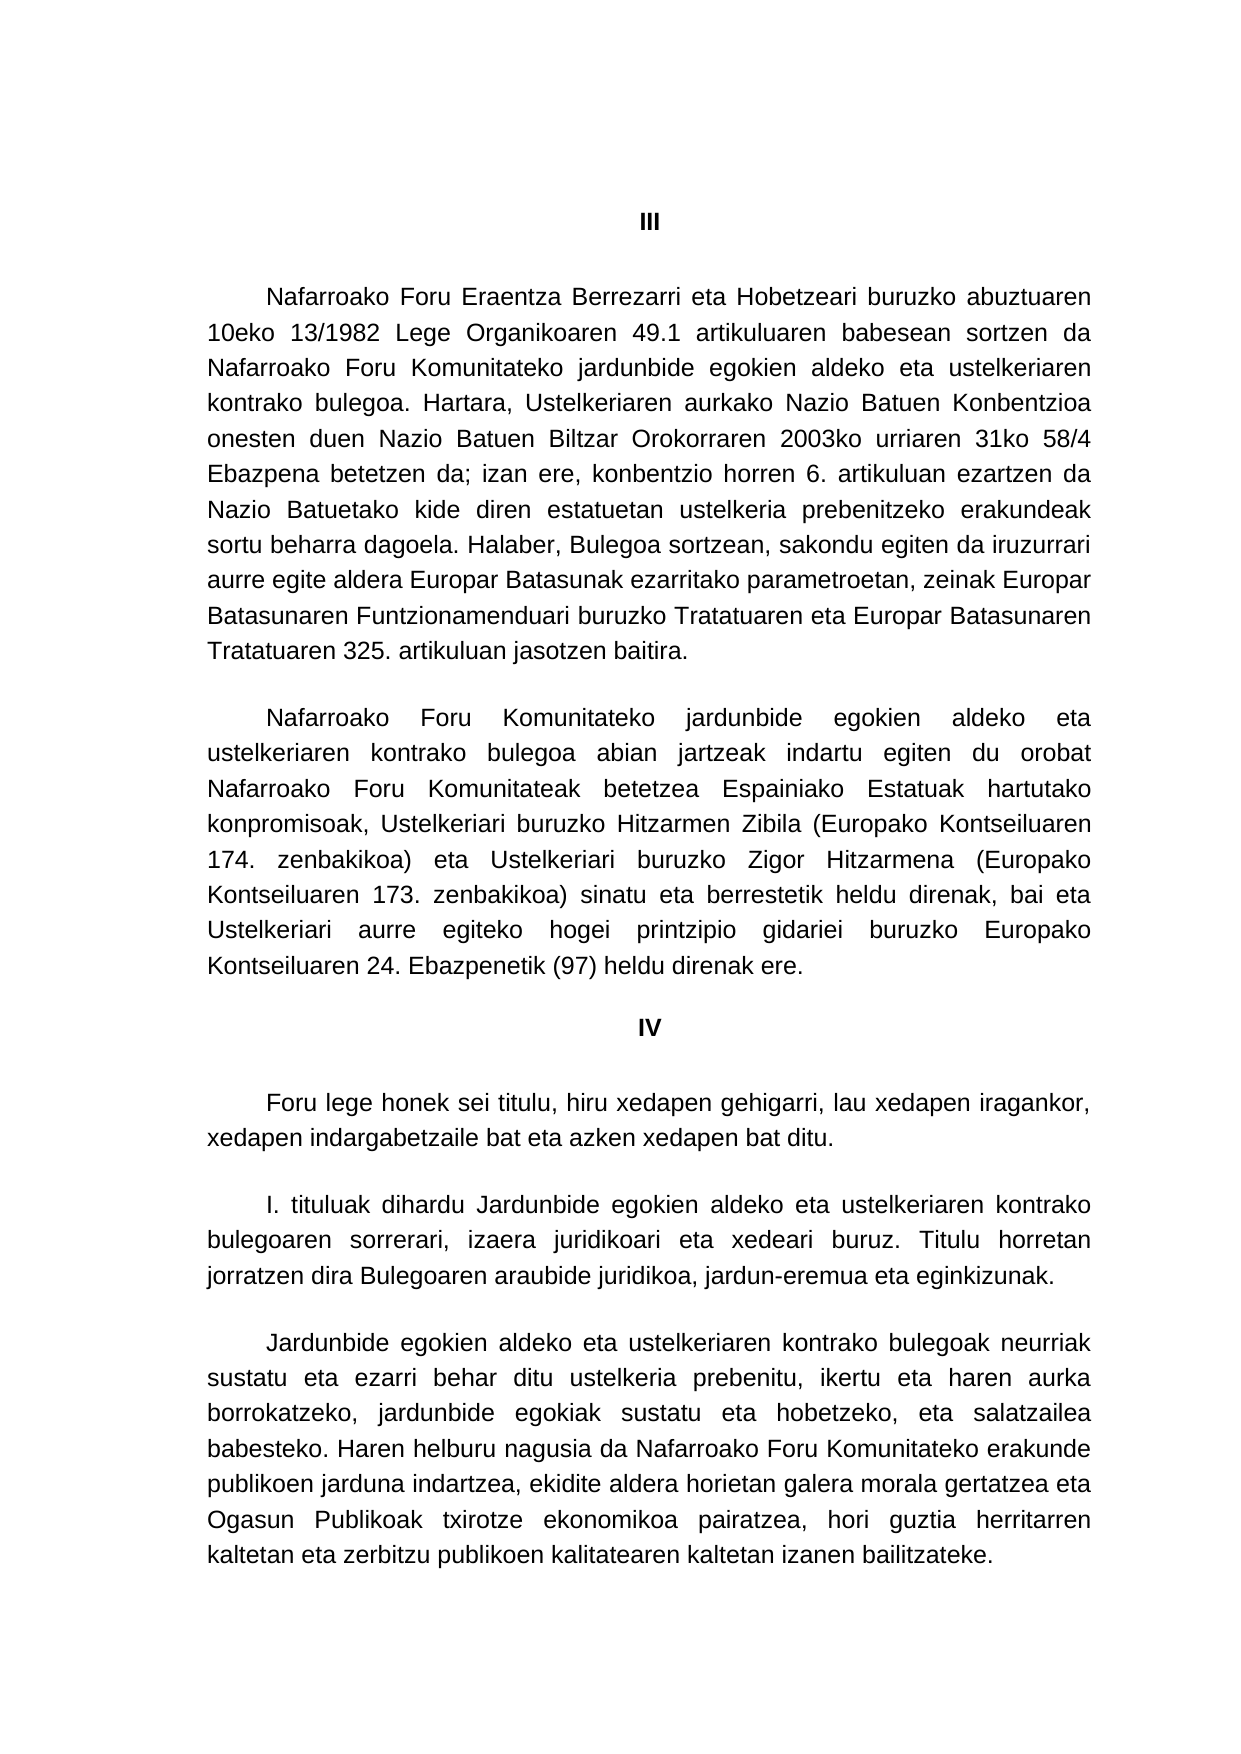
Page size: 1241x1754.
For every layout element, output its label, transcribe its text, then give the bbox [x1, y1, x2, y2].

text IV [207, 1013, 1092, 1041]
text I. tituluak dihardu Jardunbide egokien aldeko eta ustelkeriaren kontrako bulegoaren sorrerari, izaera juridikoari eta xedeari buruz. Titulu horretan jorratzen dira Bulegoaren araubide juridikoa, jardun-eremua eta eginkizunak. [207, 1185, 1092, 1291]
text Nafarroako Foru Eraentza Berrezarri eta Hobetzeari buruzko abuztuaren 10eko 13/1982 Lege Organikoaren 49.1 artikuluaren babesean sortzen da Nafarroako Foru Komunitateko jardunbide egokien aldeko eta ustelkeriaren kontrako bulegoa. Hartara, Ustelkeriaren aurkako Nazio Batuen Konbentzioa onesten duen Nazio Batuen Biltzar Orokorraren 2003ko urriaren 31ko 58/4 Ebazpena betetzen da; izan ere, konbentzio horren 6. artikuluan ezartzen da Nazio Batuetako kide diren estatuetan ustelkeria prebenitzeko erakundeak sortu beharra dagoela. Halaber, Bulegoa sortzean, sakondu egiten da iruzurrari aurre egite aldera Europar Batasunak ezarritako parametroetan, zeinak Europar Batasunaren Funtzionamenduari buruzko Tratatuaren eta Europar Batasunaren Tratatuaren 325. artikuluan jasotzen baitira. [207, 277, 1092, 667]
text Jardunbide egokien aldeko eta ustelkeriaren kontrako bulegoak neurriak sustatu eta ezarri behar ditu ustelkeria prebenitu, ikertu eta haren aurka borrokatzeko, jardunbide egokiak sustatu eta hobetzeko, eta salatzailea babesteko. Haren helburu nagusia da Nafarroako Foru Komunitateko erakunde publikoen jarduna indartzea, ekidite aldera horietan galera morala gertatzea eta Ogasun Publikoak txirotze ekonomikoa pairatzea, hori guztia herritarren kaltetan eta zerbitzu publikoen kalitatearen kaltetan izanen bailitzateke. [207, 1323, 1092, 1571]
text III [207, 207, 1092, 236]
text Nafarroako Foru Komunitateko jardunbide egokien aldeko eta ustelkeriaren kontrako bulegoa abian jartzeak indartu egiten du orobat Nafarroako Foru Komunitateak betetzea Espainiako Estatuak hartutako konpromisoak, Ustelkeriari buruzko Hitzarmen Zibila (Europako Kontseiluaren 174. zenbakikoa) eta Ustelkeriari buruzko Zigor Hitzarmena (Europako Kontseiluaren 173. zenbakikoa) sinatu eta berrestetik heldu direnak, bai eta Ustelkeriari aurre egiteko hogei printzipio gidariei buruzko Europako Kontseiluaren 24. Ebazpenetik (97) heldu direnak ere. [207, 698, 1092, 981]
text Foru lege honek sei titulu, hiru xedapen gehigarri, lau xedapen iragankor, xedapen indargabetzaile bat eta azken xedapen bat ditu. [207, 1083, 1092, 1154]
